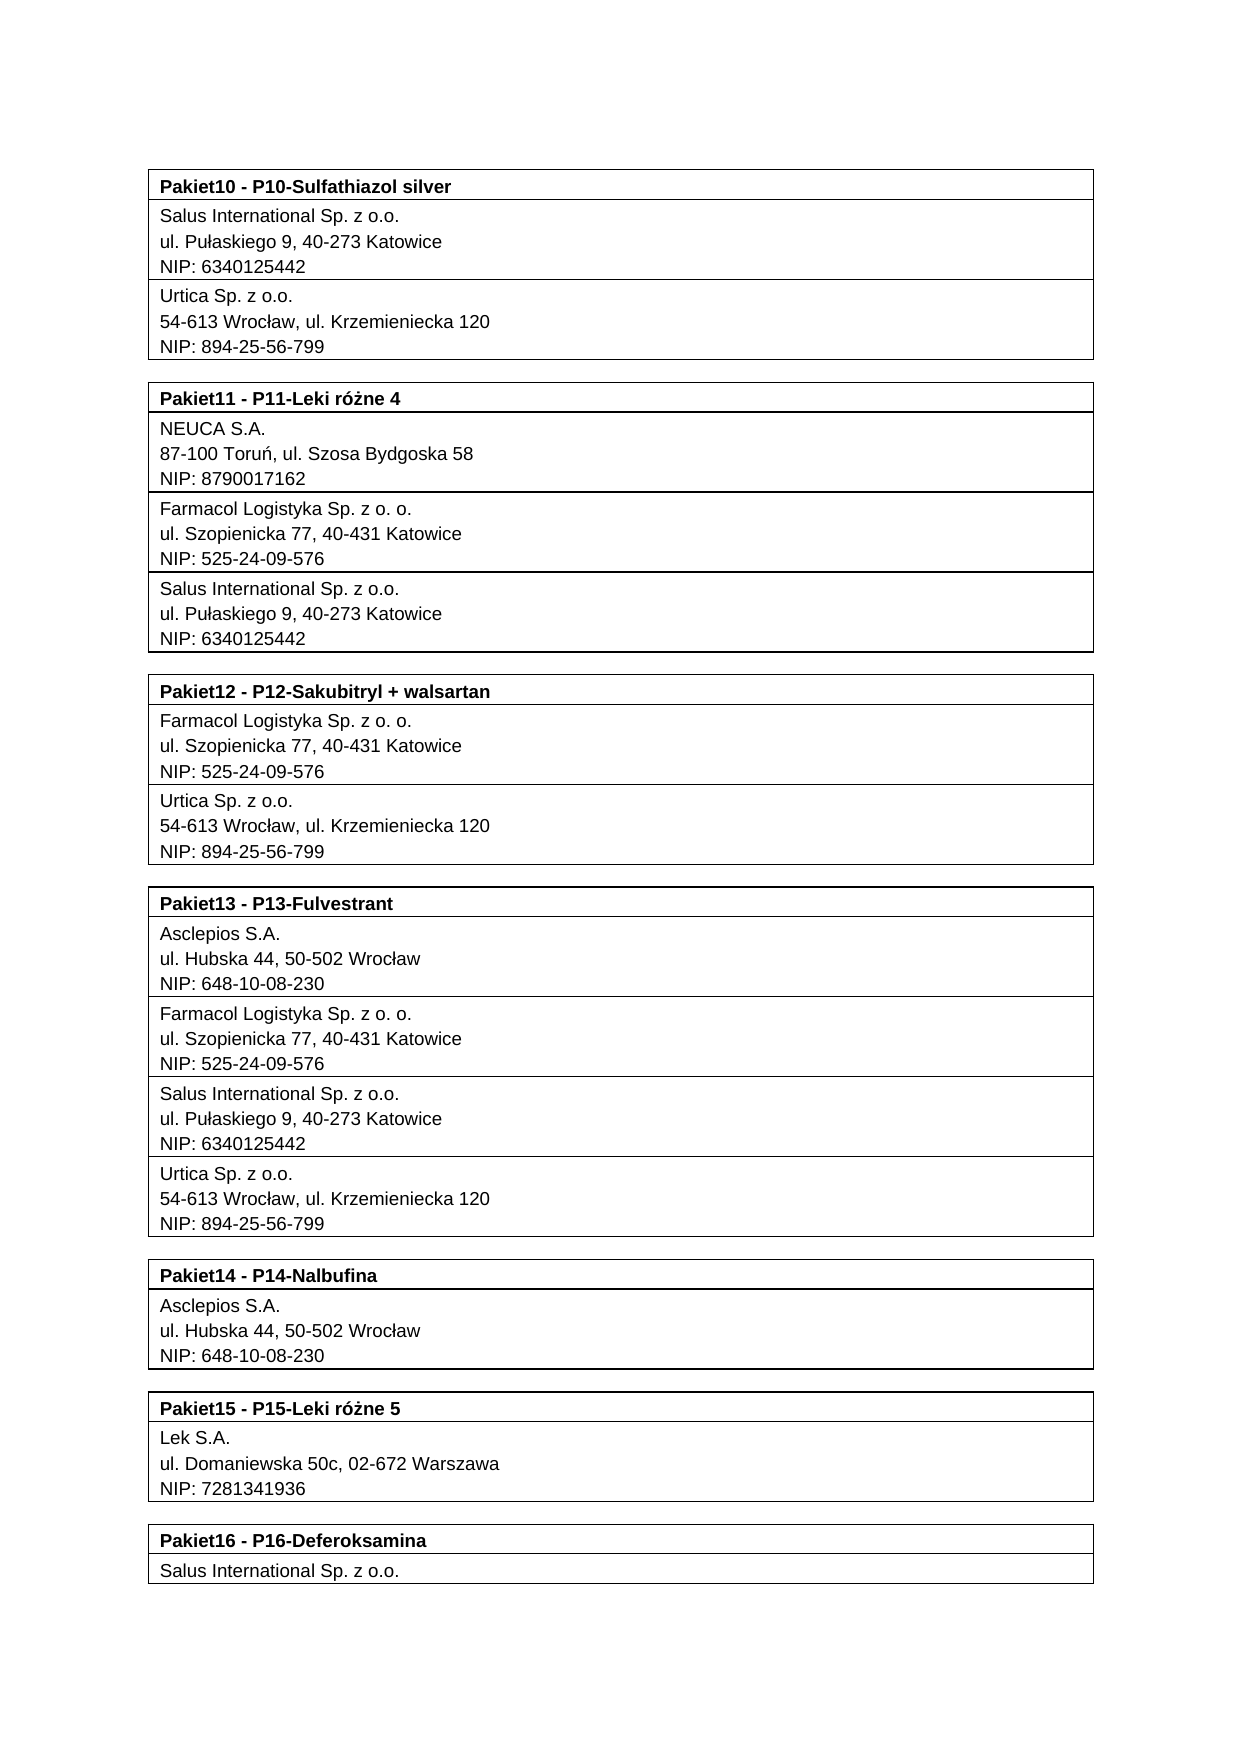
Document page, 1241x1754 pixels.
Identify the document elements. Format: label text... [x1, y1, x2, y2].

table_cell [149, 200, 1093, 279]
table_header Pakiet13 - P13-Fulvestrant [149, 888, 1093, 916]
table_header Pakiet10 - P10-Sulfathiazol silver [149, 170, 1093, 199]
table_cell NEUCA S.A. 87-100 Toruń, ul. Szosa Bydgoska 58 NIP: 8790017162 [149, 413, 1093, 491]
table_cell Farmacol Logistyka Sp. z o. o. ul. Szopienicka 77, 40-431 Katowice NIP: 525-24-09-576 [149, 493, 1093, 571]
table_cell Salus International Sp. z o.o. ul. Pułaskiego 9, 40-273 Katowice NIP: 6340125442 [149, 1077, 1093, 1156]
table_cell Asclepios S.A. ul. Hubska 44, 50-502 Wrocław NIP: 648-10-08-230 [149, 917, 1093, 996]
table_header Pakiet16 - P16-Deferoksamina [149, 1525, 1093, 1553]
table_cell Salus International Sp. z o.o. ul. Pułaskiego 9, 40-273 Katowice NIP: 6340125442 [149, 573, 1093, 651]
table_cell Urtica Sp. z o.o. 54-613 Wrocław, ul. Krzemieniecka 120 NIP: 894-25-56-799 [149, 1157, 1093, 1236]
table_cell Asclepios S.A. ul. Hubska 44, 50-502 Wrocław NIP: 648-10-08-230 [149, 1290, 1093, 1368]
table_header Pakiet11 - P11-Leki różne 4 [149, 383, 1093, 411]
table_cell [149, 280, 1093, 359]
table_cell Farmacol Logistyka Sp. z o. o. ul. Szopienicka 77, 40-431 Katowice NIP: 525-24-09-576 [149, 997, 1093, 1076]
table_header Pakiet14 - P14-Nalbufina [149, 1260, 1093, 1288]
table_header Pakiet12 - P12-Sakubitryl + walsartan [149, 675, 1093, 703]
table_cell Farmacol Logistyka Sp. z o. o. ul. Szopienicka 77, 40-431 Katowice NIP: 525-24-09-576 [149, 705, 1093, 783]
table_cell Lek S.A. ul. Domaniewska 50c, 02-672 Warszawa NIP: 7281341936 [149, 1422, 1093, 1501]
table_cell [149, 1554, 1093, 1583]
table_header Pakiet15 - P15-Leki różne 5 [149, 1393, 1093, 1421]
table_cell Urtica Sp. z o.o. 54-613 Wrocław, ul. Krzemieniecka 120 NIP: 894-25-56-799 [149, 785, 1093, 863]
